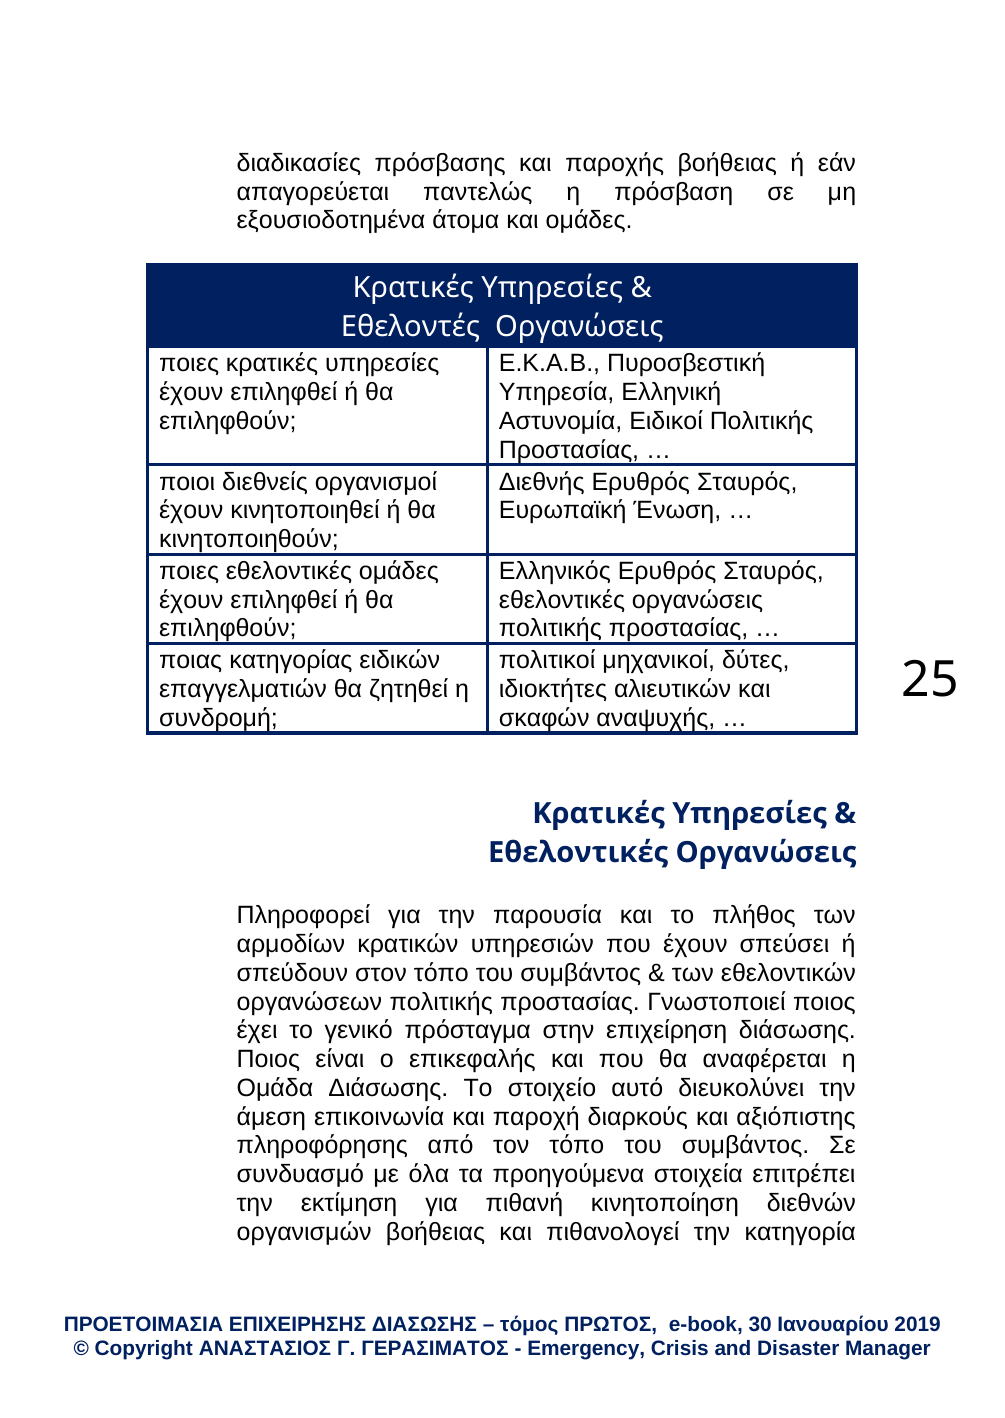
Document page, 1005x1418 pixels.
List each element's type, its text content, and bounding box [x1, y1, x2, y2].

table_cell πολιτικοί μηχανικοί, δύτες, ιδιοκτήτες αλιευτικών και σκαφών αναψυχής, … [489, 645, 855, 731]
table_cell ποιοι διεθνείς οργανισμοί έχουν κινητοποιηθεί ή θα κινητοποιηθούν; [149, 466, 486, 553]
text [236, 900, 856, 1245]
table_cell Διεθνής Ερυθρός Σταυρός, Ευρωπαϊκή Ένωση, … [489, 466, 855, 553]
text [236, 148, 856, 234]
table_cell ποιες εθελοντικές ομάδες έχουν επιληφθεί ή θα επιληφθούν; [149, 556, 486, 642]
table_cell ποιας κατηγορίας ειδικών επαγγελματιών θα ζητηθεί η συνδρομή; [149, 645, 486, 731]
table_cell Ελληνικός Ερυθρός Σταυρός, εθελοντικές οργανώσεις πολιτικής προστασίας, … [489, 556, 855, 642]
text Εθελοντικές Οργανώσεις [213, 832, 856, 871]
table_cell ποιες κρατικές υπηρεσίες έχουν επιληφθεί ή θα επιληφθούν; [149, 348, 486, 463]
text Κρατικές Υπηρεσίες & [213, 792, 856, 832]
table_header Κρατικές Υπηρεσίες & Εθελοντές Οργανώσεις [149, 266, 855, 345]
table_cell Ε.Κ.Α.Β., Πυροσβεστική Υπηρεσία, Ελληνική Αστυνομία, Ειδικοί Πολιτικής Προστασίας, … [489, 348, 855, 463]
